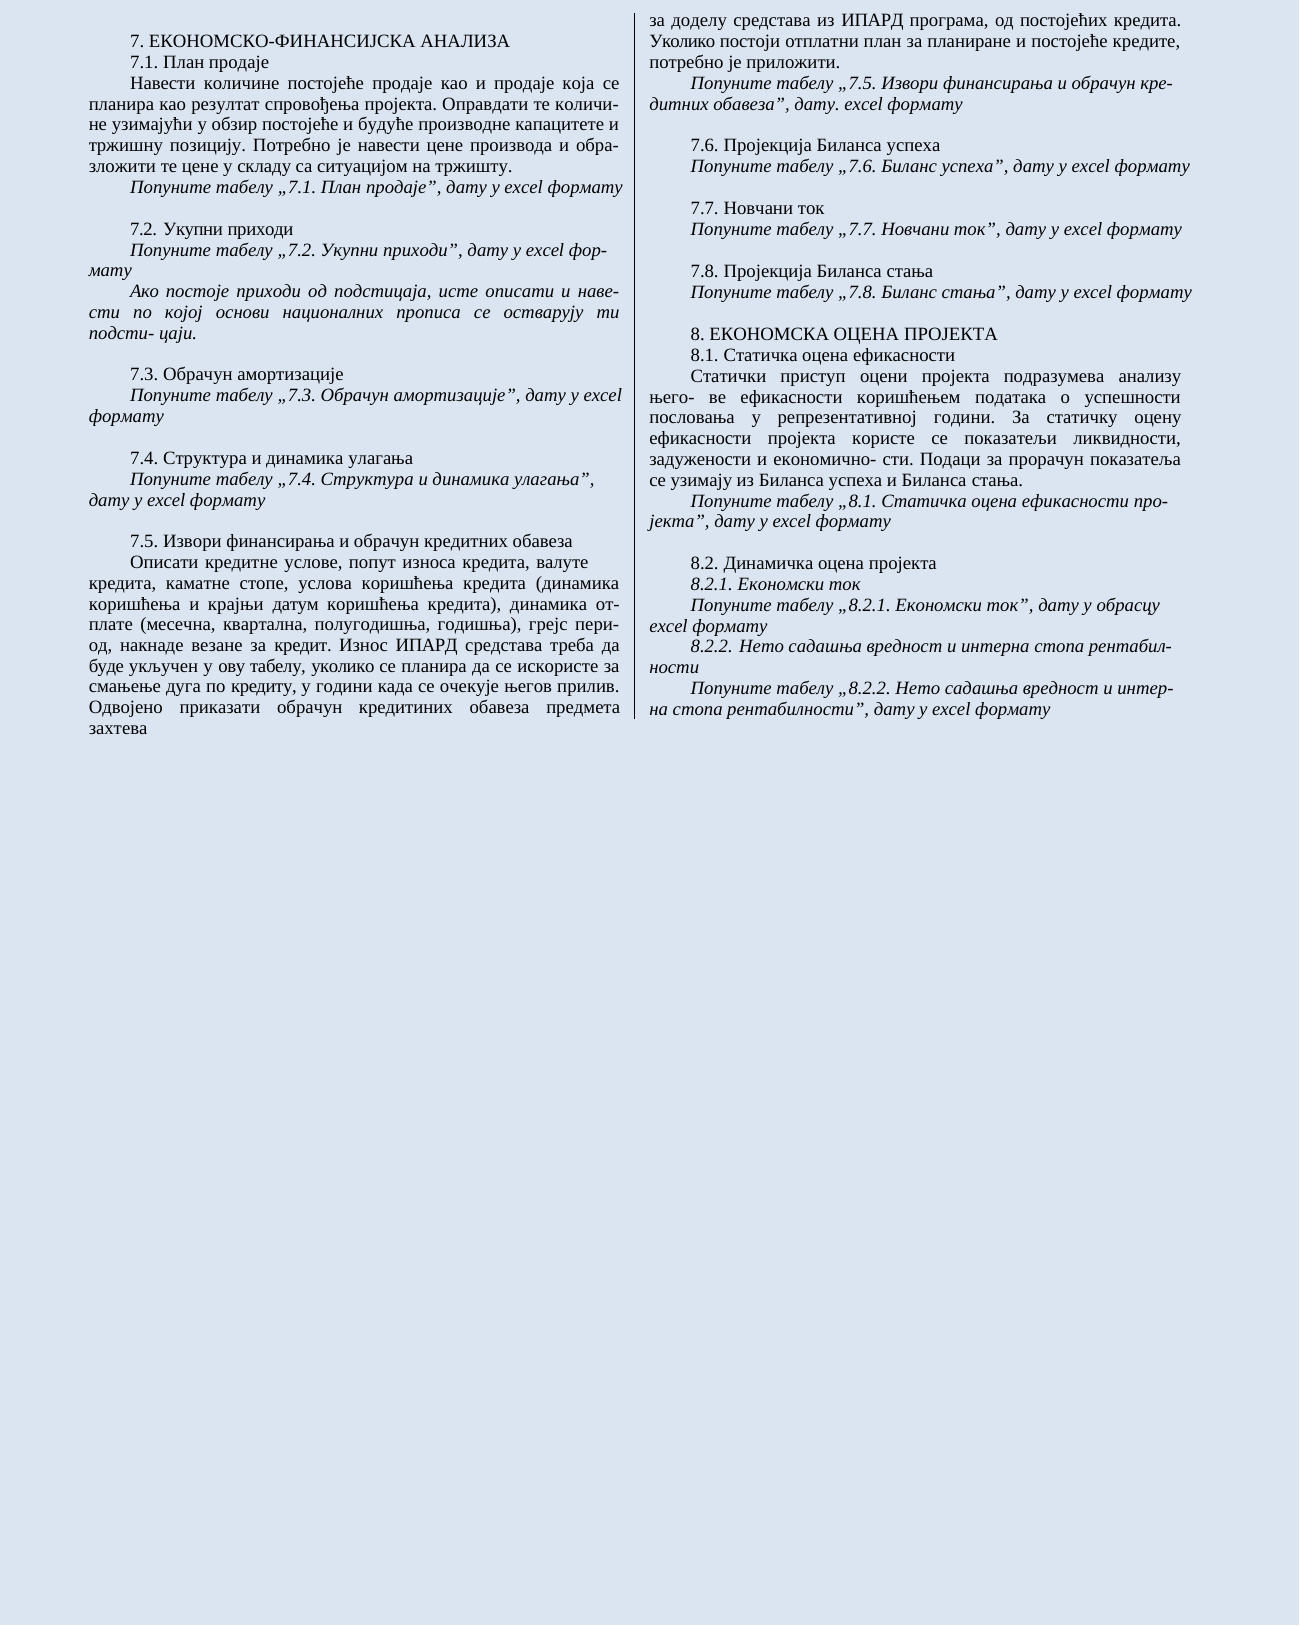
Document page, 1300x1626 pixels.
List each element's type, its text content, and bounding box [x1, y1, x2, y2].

text кредита, каматне стопе, услова коришћења кредита (динамика коришћења и крајњи датум коришћења кредита), динамика от- плате (месечна, квартална, полугодишња, годишња), грејс пери- од, накнаде везане за кредит. Износ ИПАРД средстава треба да буде укључен у ову табелу, уколико се планира да се искористе за смањење дуга по кредиту, у години када се очекује његов прилив. Одвојено приказати обрачун кредитиних обавеза предмета захтева [88, 573, 620, 738]
text Попуните табелу „7.6. Биланс успеха”, дату у excel формату [690, 156, 1222, 177]
text Попуните табелу „7.7. Новчани ток”, дату у excel формату [690, 219, 1222, 240]
list ЕКОНОМСКА ОЦЕНА ПРОЈЕКТА [690, 323, 1222, 344]
list Економски ток [649, 574, 1222, 595]
text Навести количине постојеће продаје као и продаје која се планира као резултат спровођења пројекта. Оправдати те количи- не узимајући у обзир постојеће и будуће производне капацитете и тржишну позицију. Потребно је навести цене производа и обра- зложити те цене у складу са ситуацијом на тржишту. [88, 73, 620, 176]
list Обрачун амортизације [130, 364, 624, 385]
text Попуните табелу „8.2.1. Економски ток”, дату у обрасцу excel формату [649, 595, 1190, 636]
text Попуните табелу „7.4. Структура и динамика улагања”, дату у excel формату [88, 469, 624, 510]
text Попуните табелу „8.2.2. Нето садашња вредност и интер- на стопа рентабилности”, дату у excel формату [649, 678, 1190, 719]
list Динамичка оцена пројекта [690, 552, 1222, 574]
list Пројекција Биланса стања [690, 260, 1222, 282]
list Пројекција Биланса успеха [690, 134, 1222, 156]
text за доделу средстава из ИПАРД програма, од постојећих кредита. Уколико постоји отплатни план за планиране и постојеће кредите, потребно је приложити. [649, 10, 1181, 72]
list Новчани ток [690, 197, 1222, 219]
text Попуните табелу „7.5. Извори финансирања и обрачун кре- дитних обавеза”, дату. excel формату [649, 73, 1222, 114]
list Статичка оцена ефикасности [690, 344, 1222, 365]
list Структура и динамика улагања [130, 447, 624, 468]
text Попуните табелу „7.2. Укупни приходи”, дату у excel фор- мату [88, 239, 624, 281]
text Попуните табелу „7.1. План продаје”, дату у excel формату [130, 176, 624, 198]
list Укупни приходи [130, 218, 624, 239]
list Извори финансирања и обрачун кредитних обавеза Описати кредитне услове, попут износа кредита, валуте [130, 531, 620, 573]
text Статички приступ оцени пројекта подразумева анализу њего- ве ефикасности коришћењем података о успешности пословања у репрезентативној години. За статичку оцену ефикасности пројекта користе се показатељи ликвидности, задужености и економично- сти. Подаци за прорачун показатеља се узимају из Биланса успеха и Биланса стања. [649, 366, 1181, 490]
list Нето садашња вредност и интерна стопа рентабил- ности [649, 636, 1181, 678]
text Попуните табелу „8.1. Статичка оцена ефикасности про- јекта”, дату у excel формату [649, 491, 1222, 532]
text Попуните табелу „7.8. Биланс стања”, дату у excel формату [690, 282, 1222, 303]
text Попуните табелу „7.3. Обрачун амортизације”, дату у excel формату [88, 385, 624, 427]
list План продаје [130, 51, 624, 72]
list ЕКОНОМСКО-ФИНАНСИЈСКА АНАЛИЗА [130, 30, 624, 51]
text Ако постоје приходи од подстицаја, исте описати и наве- сти по којој основи националних прописа се остварују ти подсти- цаји. [88, 281, 620, 343]
